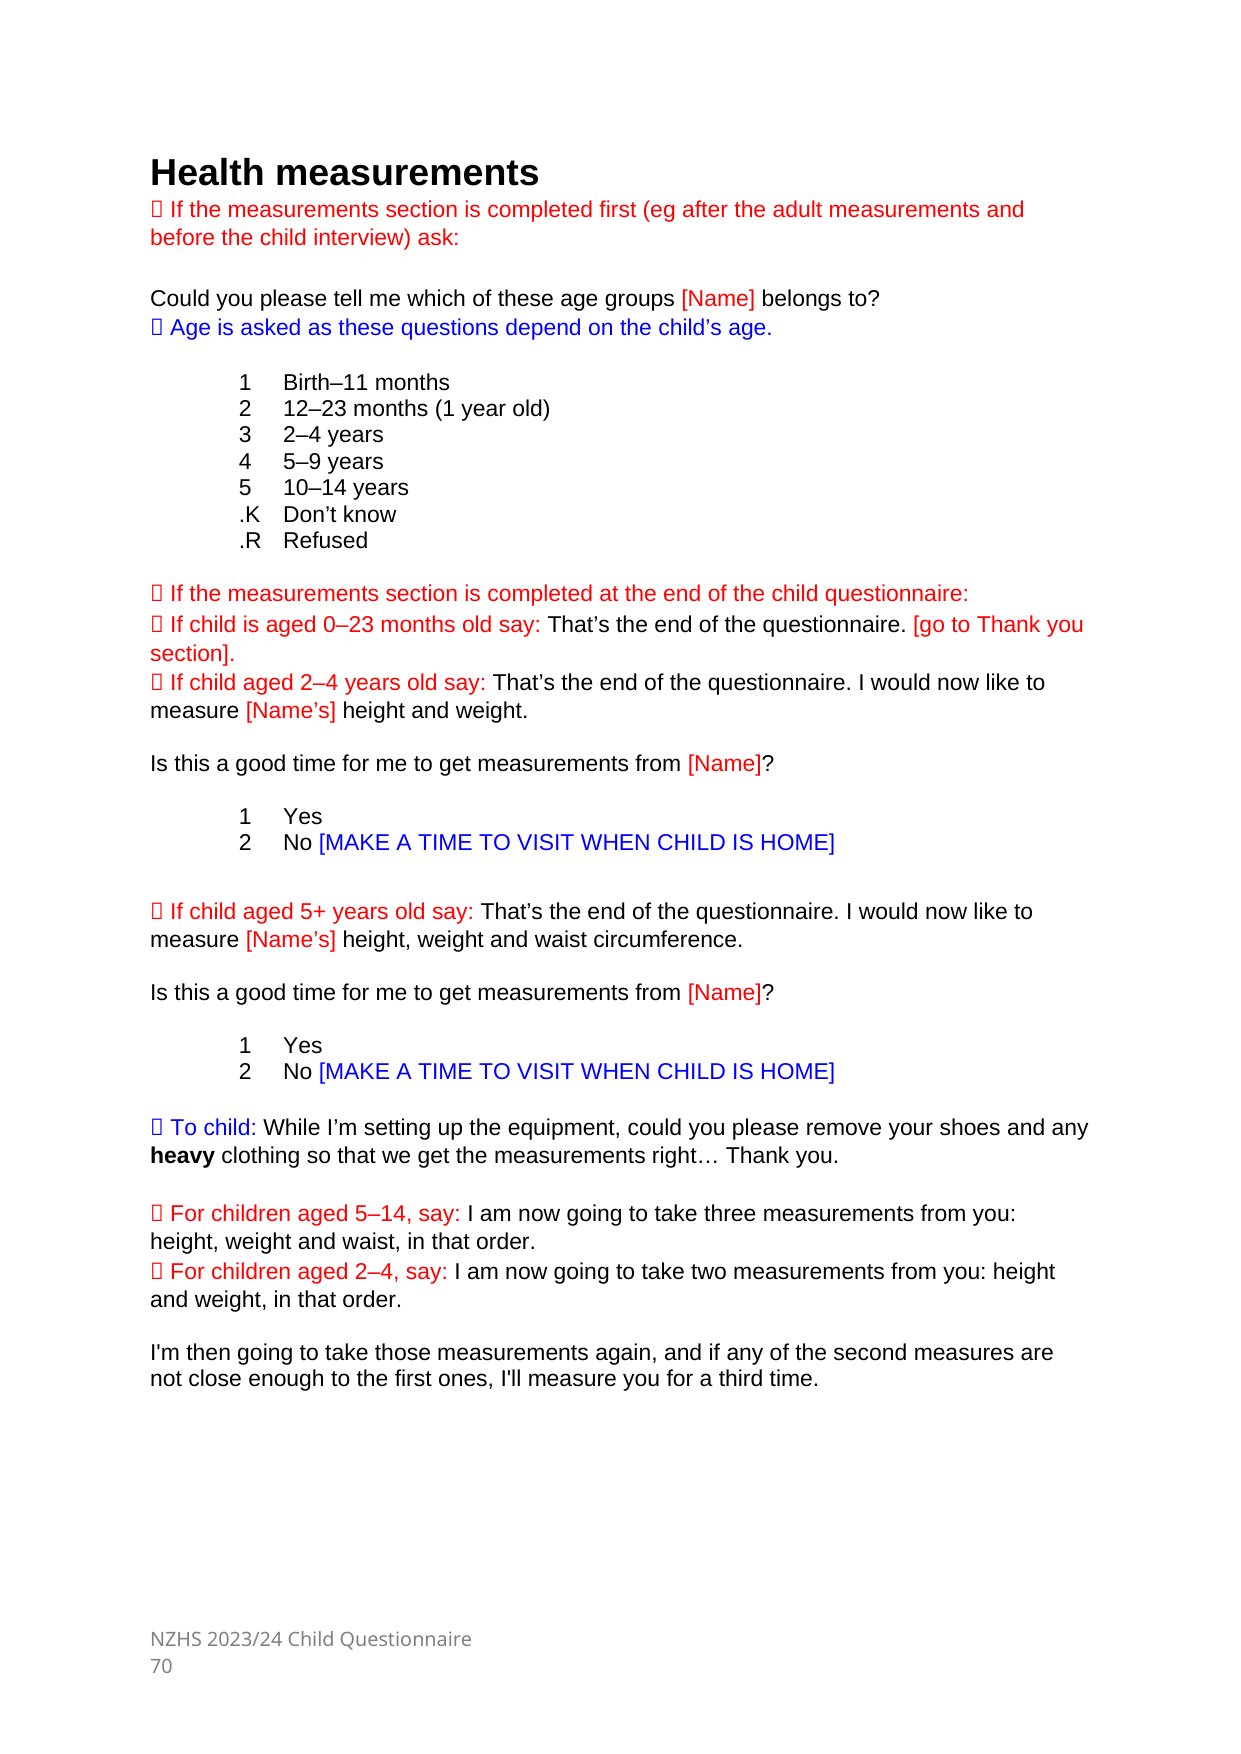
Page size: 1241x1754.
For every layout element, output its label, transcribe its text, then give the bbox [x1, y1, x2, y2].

text 1 Yes [239, 803, 1090, 829]
text Could you please tell me which of these age groups [Name] belongs to? [150, 285, 1090, 311]
text Is this a good time for me to get measurements from [Name]? [150, 750, 1090, 776]
text 2 No [MAKE A TIME TO VISIT WHEN CHILD IS HOME] [239, 1058, 1090, 1084]
text  For children aged 5–14, say: I am now going to take three measurements from you: height, weight and waist, in that order. [150, 1197, 1090, 1254]
text  If child is aged 0–23 months old say: That’s the end of the questionnaire. [go to Thank you section]. [150, 608, 1090, 666]
text  Age is asked as these questions depend on the child’s age. [150, 311, 1090, 342]
text  If child aged 5+ years old say: That’s the end of the questionnaire. I would now like to measure [Name’s] height, weight and waist circumference. [150, 895, 1090, 952]
text 1 Birth–11 months [239, 369, 1090, 395]
text 3 2–4 years [239, 421, 1090, 448]
text  If the measurements section is completed at the end of the child questionnaire: [150, 577, 1090, 608]
text 4 5–9 years [239, 448, 1090, 474]
text 1 Yes [239, 1032, 1090, 1058]
subtitle Health measurements [150, 150, 1090, 193]
text  For children aged 2–4, say: I am now going to take two measurements from you: height and weight, in that order. [150, 1254, 1090, 1312]
text Is this a good time for me to get measurements from [Name]? [150, 979, 1090, 1005]
text .K Don’t know [239, 501, 1090, 527]
text 2 12–23 months (1 year old) [239, 395, 1090, 421]
text  If child aged 2–4 years old say: That’s the end of the questionnaire. I would now like to measure [Name’s] height and weight. [150, 666, 1090, 724]
text 2 No [MAKE A TIME TO VISIT WHEN CHILD IS HOME] [239, 829, 1090, 855]
text I'm then going to take those measurements again, and if any of the second measures are not close enough to the first ones, I'll measure you for a third time. [150, 1338, 1090, 1391]
text 5 10–14 years [239, 474, 1090, 501]
text .R Refused [239, 527, 1090, 553]
text  If the measurements section is completed first (eg after the adult measurements and before the child interview) ask: [150, 193, 1090, 251]
text  To child: While I’m setting up the equipment, could you please remove your shoes and any heavy clothing so that we get the measurements right… Thank you. [150, 1111, 1090, 1168]
